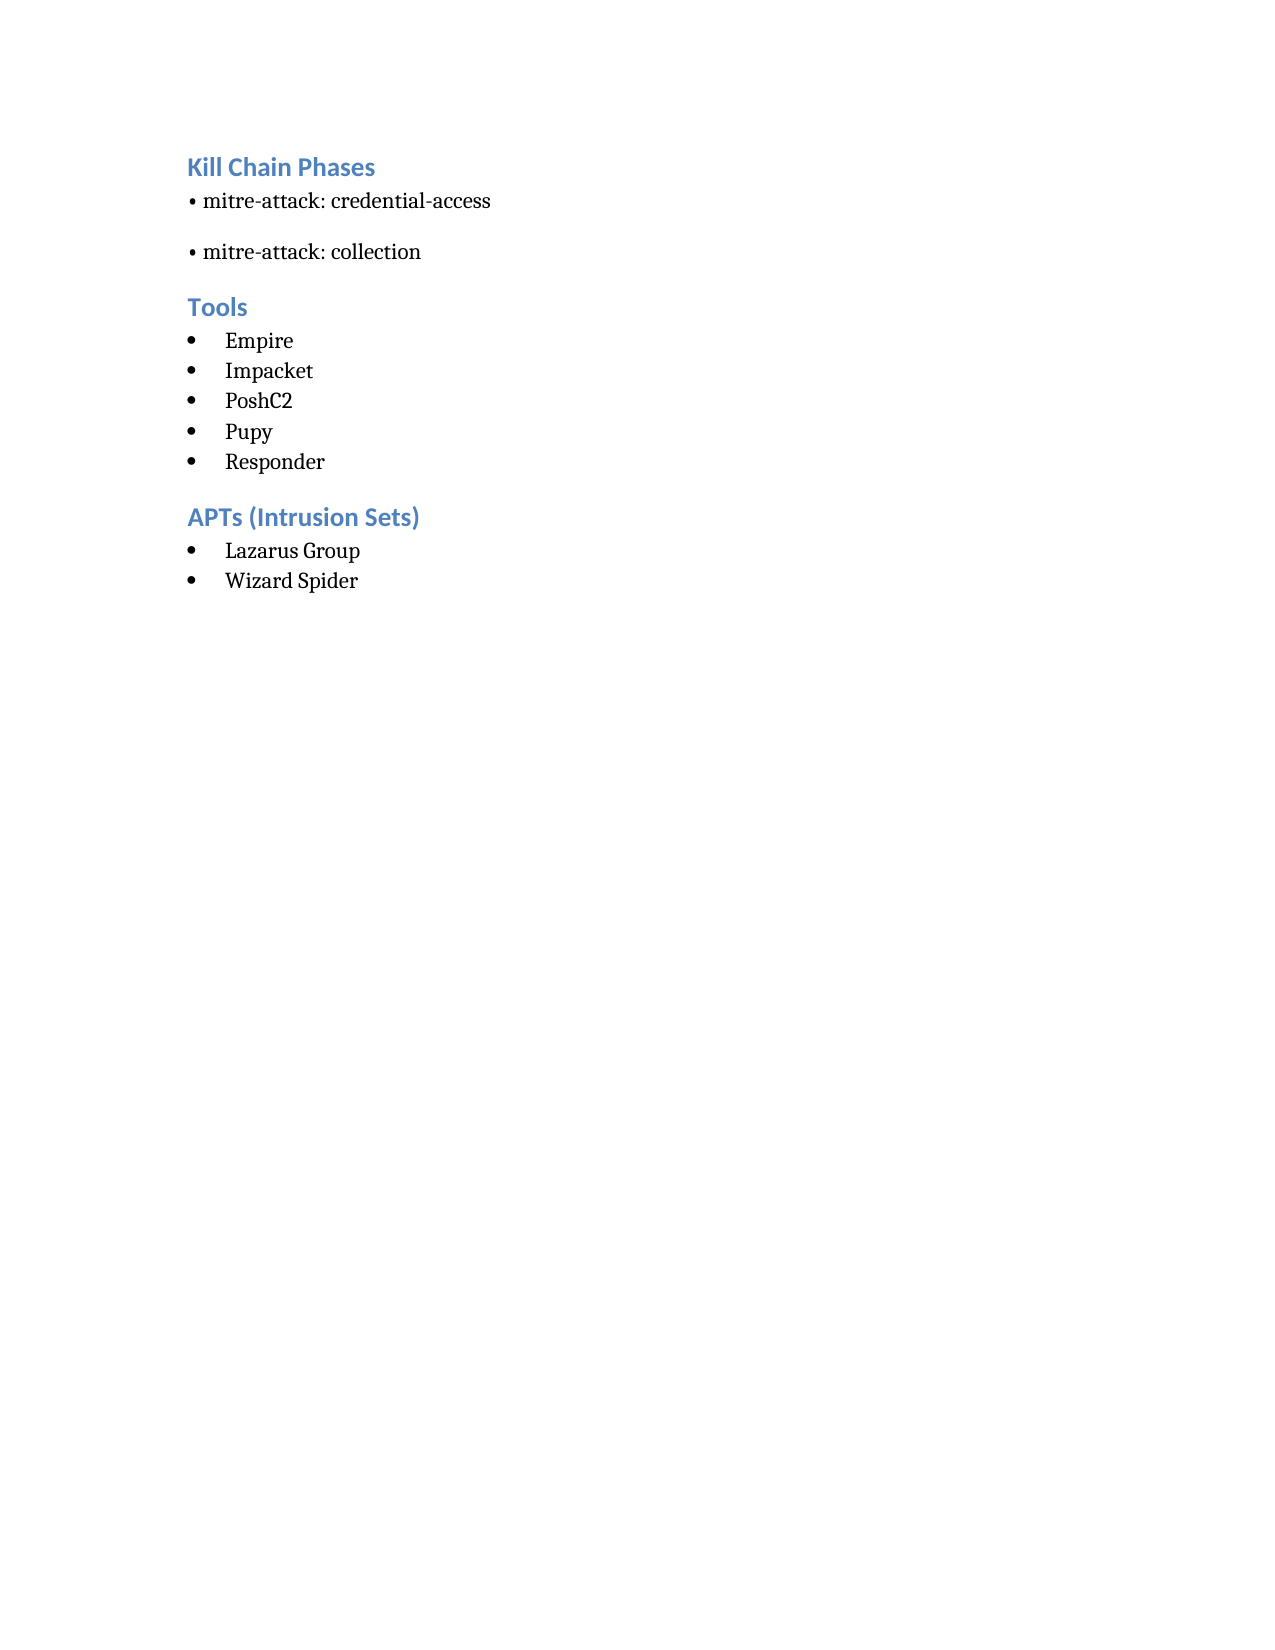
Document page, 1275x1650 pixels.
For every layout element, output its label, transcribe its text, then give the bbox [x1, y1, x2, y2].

list PoshC2 [187, 388, 1087, 415]
list Lazarus Group [187, 538, 1087, 564]
subtitle Tools [187, 290, 1087, 323]
text • mitre-attack: collection [187, 239, 1087, 265]
subtitle Kill Chain Phases [187, 150, 1087, 183]
list Impacket [187, 358, 1087, 384]
list Responder [187, 449, 1087, 475]
subtitle APTs (Intrusion Sets) [187, 500, 1087, 533]
list Empire [187, 328, 1087, 354]
list Pupy [187, 418, 1087, 445]
list Wizard Spider [187, 568, 1087, 594]
text • mitre-attack: credential-access [187, 188, 1087, 214]
